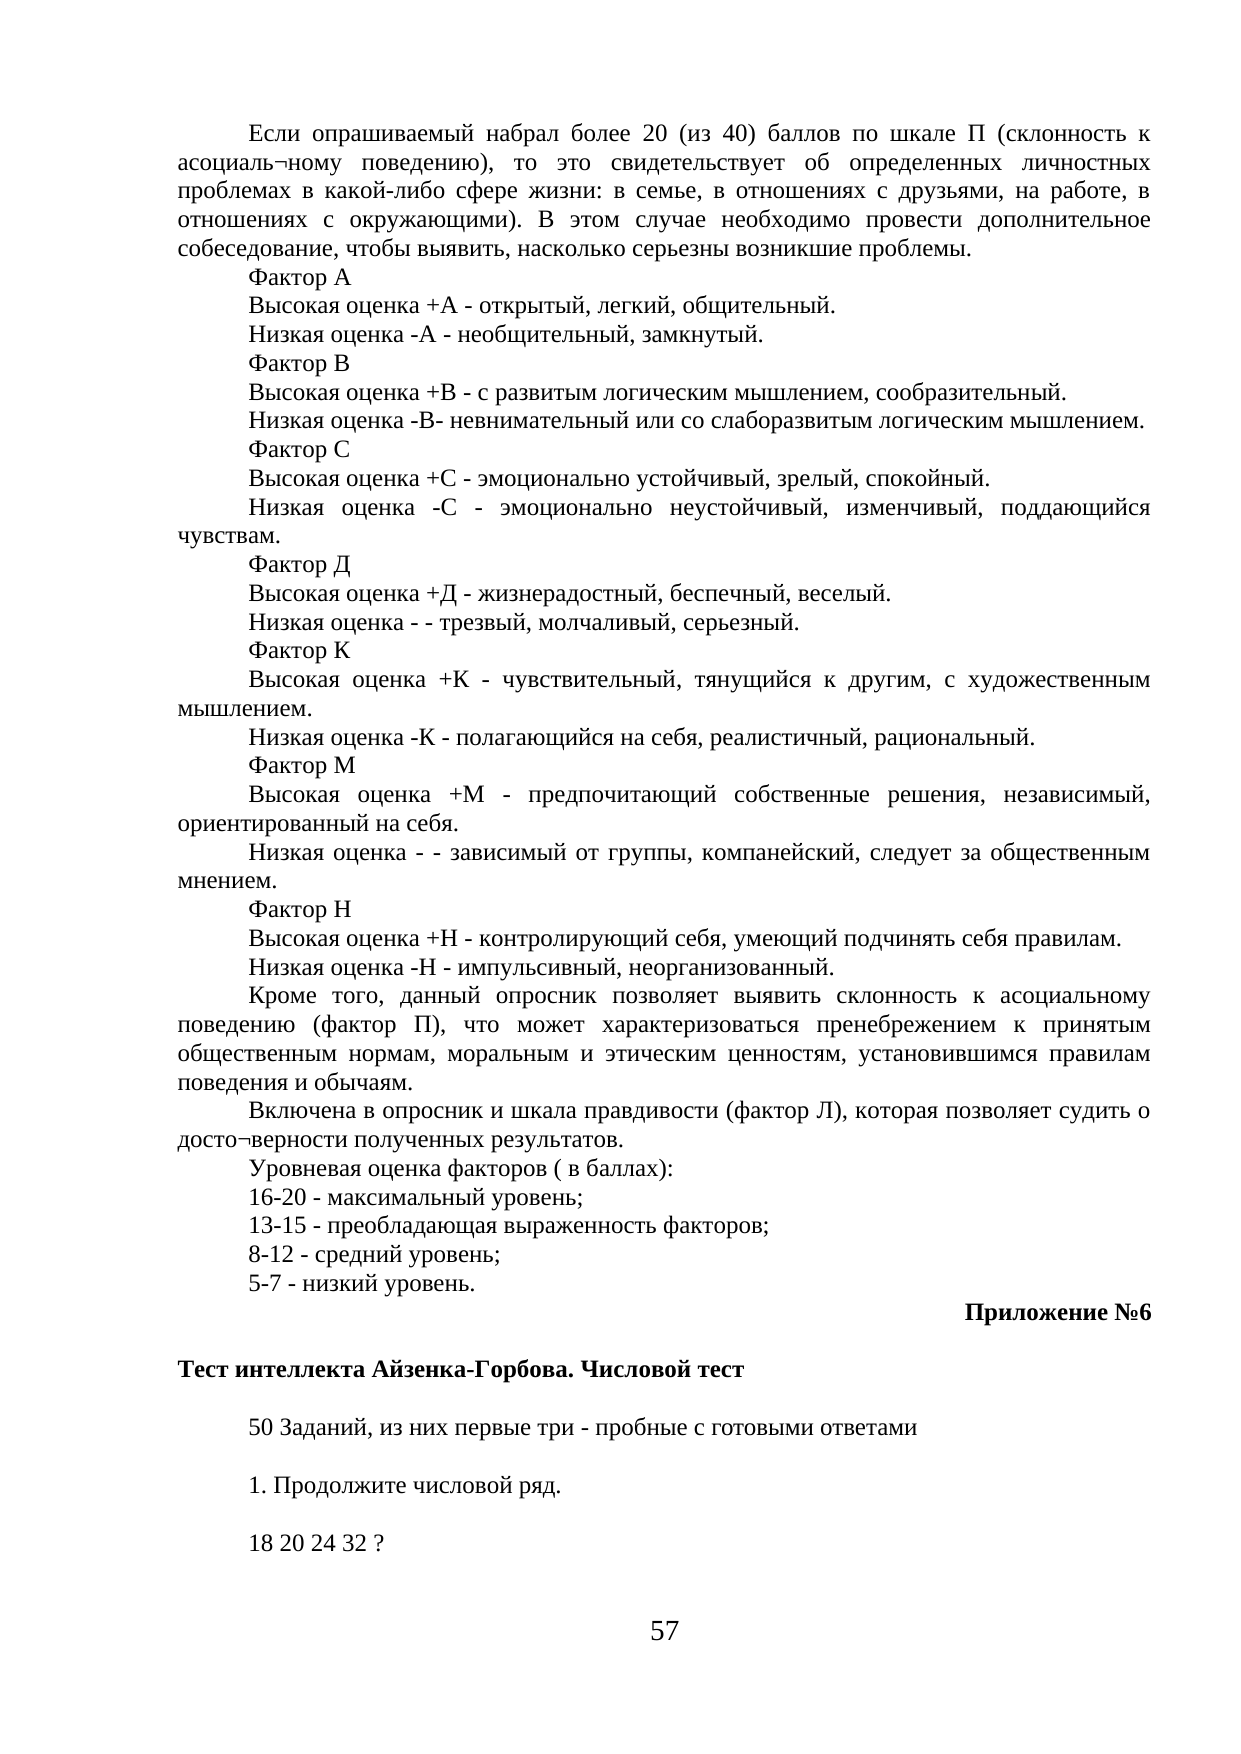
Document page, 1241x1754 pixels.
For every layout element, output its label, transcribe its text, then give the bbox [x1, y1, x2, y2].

text Высокая оценка +С - эмоционально устойчивый, зрелый, спокойный. [177, 463, 1152, 492]
text Низкая оценка -В- невнимательный или со слаборазвитым логическим мышлением. [177, 406, 1152, 434]
text 1. Продолжите числовой ряд. [177, 1470, 1152, 1499]
text Если опрашиваемый набрал более 20 (из 40) баллов по шкале П (склонность к асоциаль¬ному поведению), то это свидетельствует об определенных личностных проблемах в какой-либо сфере жизни: в семье, в отношениях с друзьями, на работе, в отношениях с окружающими). В этом случае необходимо провести дополнительное собеседование, чтобы выявить, насколько серьезны возникшие проблемы. [177, 118, 1152, 262]
text Высокая оценка +А - открытый, легкий, общительный. [177, 291, 1152, 319]
text 18 20 24 32 ? [177, 1528, 1152, 1557]
text Фактор М [177, 751, 1152, 779]
text Высокая оценка +Д - жизнерадостный, беспечный, веселый. [177, 578, 1152, 607]
text Фактор К [177, 636, 1152, 664]
text Низкая оценка -С - эмоционально неустойчивый, изменчивый, поддающийся чувствам. [177, 492, 1152, 549]
text Фактор Н [177, 894, 1152, 923]
text Включена в опросник и шкала правдивости (фактор Л), которая позволяет судить о досто¬верности полученных результатов. [177, 1096, 1152, 1153]
text Высокая оценка +М - предпочитающий собственные решения, независимый, ориентированный на себя. [177, 779, 1152, 837]
text Фактор В [177, 348, 1152, 377]
text Низкая оценка -К - полагающийся на себя, реалистичный, рациональный. [177, 722, 1152, 751]
text Тест интеллекта Айзенка-Горбова. Числовой тест [177, 1354, 1152, 1383]
list Приложение №6 [177, 1297, 1152, 1326]
text Низкая оценка - - трезвый, молчаливый, серьезный. [177, 607, 1152, 636]
text Уровневая оценка факторов ( в баллах): [177, 1153, 1152, 1182]
text Высокая оценка +К - чувствительный, тянущийся к другим, с художественным мышлением. [177, 664, 1152, 722]
text Низкая оценка - - зависимый от группы, компанейский, следует за общественным мнением. [177, 837, 1152, 894]
text 16-20 - максимальный уровень; [177, 1182, 1152, 1211]
text Высокая оценка +В - с развитым логическим мышлением, сообразительный. [177, 377, 1152, 406]
text 8-12 - средний уровень; [177, 1239, 1152, 1268]
text Низкая оценка -Н - импульсивный, неорганизованный. [177, 952, 1152, 981]
text 50 Заданий, из них первые три - пробные с готовыми ответами [177, 1412, 1152, 1441]
text Фактор С [177, 434, 1152, 463]
text Фактор А [177, 262, 1152, 291]
text 5-7 - низкий уровень. [177, 1268, 1152, 1297]
text Высокая оценка +Н - контролирующий себя, умеющий подчинять себя правилам. [177, 923, 1152, 952]
text Кроме того, данный опросник позволяет выявить склонность к асоциальному поведению (фактор П), что может характеризоваться пренебрежением к принятым общественным нормам, моральным и этическим ценностям, установившимся правилам поведения и обычаям. [177, 981, 1152, 1096]
text Фактор Д [177, 549, 1152, 578]
text Низкая оценка -А - необщительный, замкнутый. [177, 319, 1152, 348]
text 13-15 - преобладающая выраженность факторов; [177, 1211, 1152, 1239]
